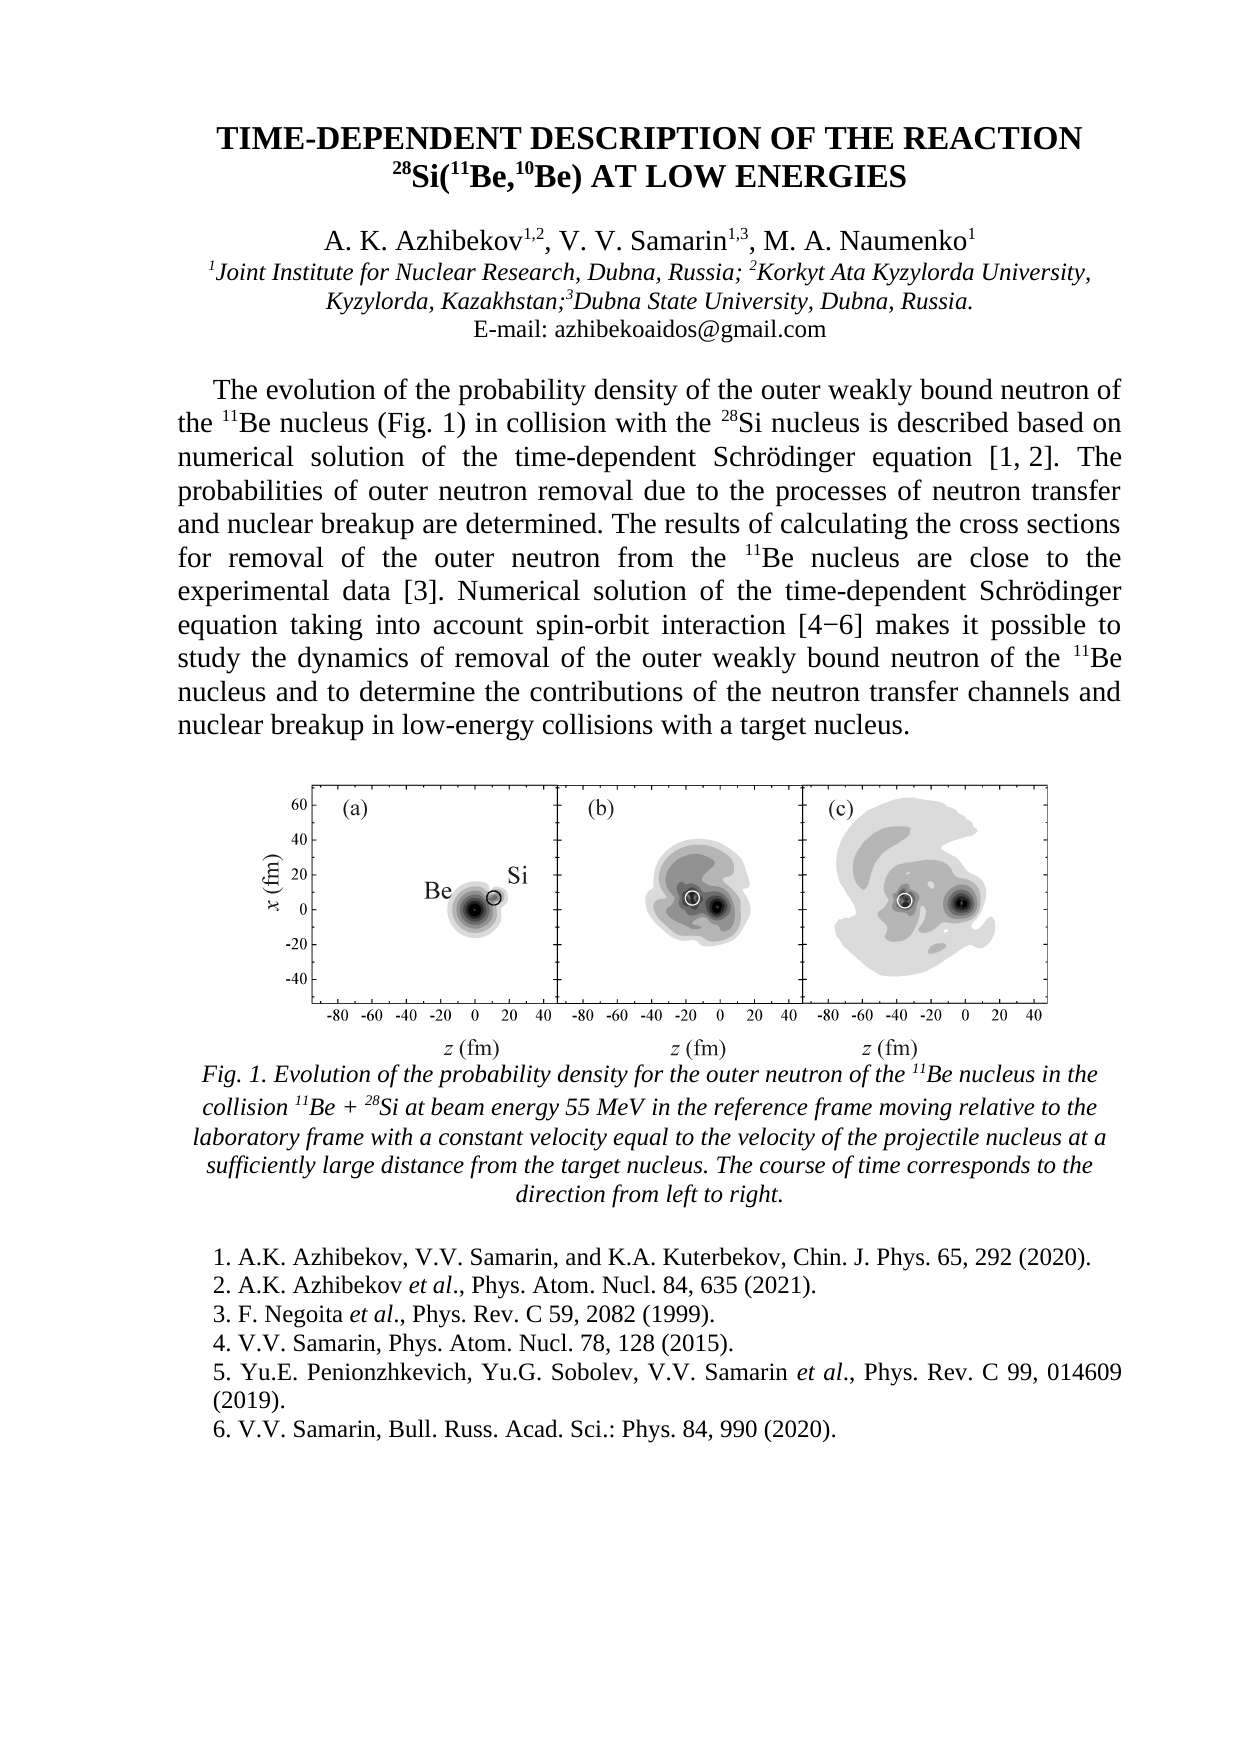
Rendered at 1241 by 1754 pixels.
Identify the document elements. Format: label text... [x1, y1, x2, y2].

text The evolution of the probability density of the outer weakly bound neutron of the 11Be nucleus (Fig. 1) in collision with the 28Si nucleus is described based on numerical solution of the time-dependent Schrödinger equation [1, 2]. The probabilities of outer neutron removal due to the processes of neutron transfer and nuclear breakup are determined. The results of calculating the cross sections for removal of the outer neutron from the 11Be nucleus are close to the experimental data [3]. Numerical solution of the time-dependent Schrödinger equation taking into account spin-orbit interaction [4−6] makes it possible to study the dynamics of removal of the outer weakly bound neutron of the 11Be nucleus and to determine the contributions of the neutron transfer channels and nuclear breakup in low-energy collisions with a target nucleus. [177, 372, 1122, 741]
text 6. V.V. Samarin, Bull. Russ. Acad. Sci.: Phys. 84, 990 (2020). [213, 1414, 1122, 1443]
text 3. F. Negoita et al., Phys. Rev. C 59, 2082 (1999). [213, 1299, 1122, 1328]
picture [251, 774, 1048, 1060]
text 2. A.K. Azhibekov et al., Phys. Atom. Nucl. 84, 635 (2021). [213, 1270, 1122, 1299]
text 1Joint Institute for Nuclear Research, Dubna, Russia; 2Korkyt Ata Kyzylorda University, Kyzylorda, Kazakhstan;3Dubna State University, Dubna, Russia. [177, 257, 1122, 314]
text 4. V.V. Samarin, Phys. Atom. Nucl. 78, 128 (2015). [213, 1328, 1122, 1357]
text 5. Yu.E. Penionzhkevich, Yu.G. Sobolev, V.V. Samarin et al., Phys. Rev. C 99, 014609 (2019). [213, 1357, 1122, 1414]
text E-mail: azhibekoaidos@gmail.com [177, 314, 1122, 343]
text А. K. Azhibekov1,2, V. V. Samarin1,3, M. A. Naumenko1 [177, 223, 1122, 257]
text Fig. 1. Evolution of the probability density for the outer neutron of the 11Be nucleus in the collision 11Be + 28Si at beam energy 55 MeV in the reference frame moving relative to the laboratory frame with a constant velocity equal to the velocity of the projectile nucleus at a sufficiently large distance from the target nucleus. The course of time corresponds to the direction from left to right. [177, 1059, 1122, 1208]
text TIME-DEPENDENT DESCRIPTION OF THE REACTION 28Si(11Be,10Be) AT LOW ENERGIES [177, 118, 1122, 195]
text 1. A.K. Azhibekov, V.V. Samarin, and K.A. Kuterbekov, Chin. J. Phys. 65, 292 (2020). [213, 1242, 1122, 1270]
